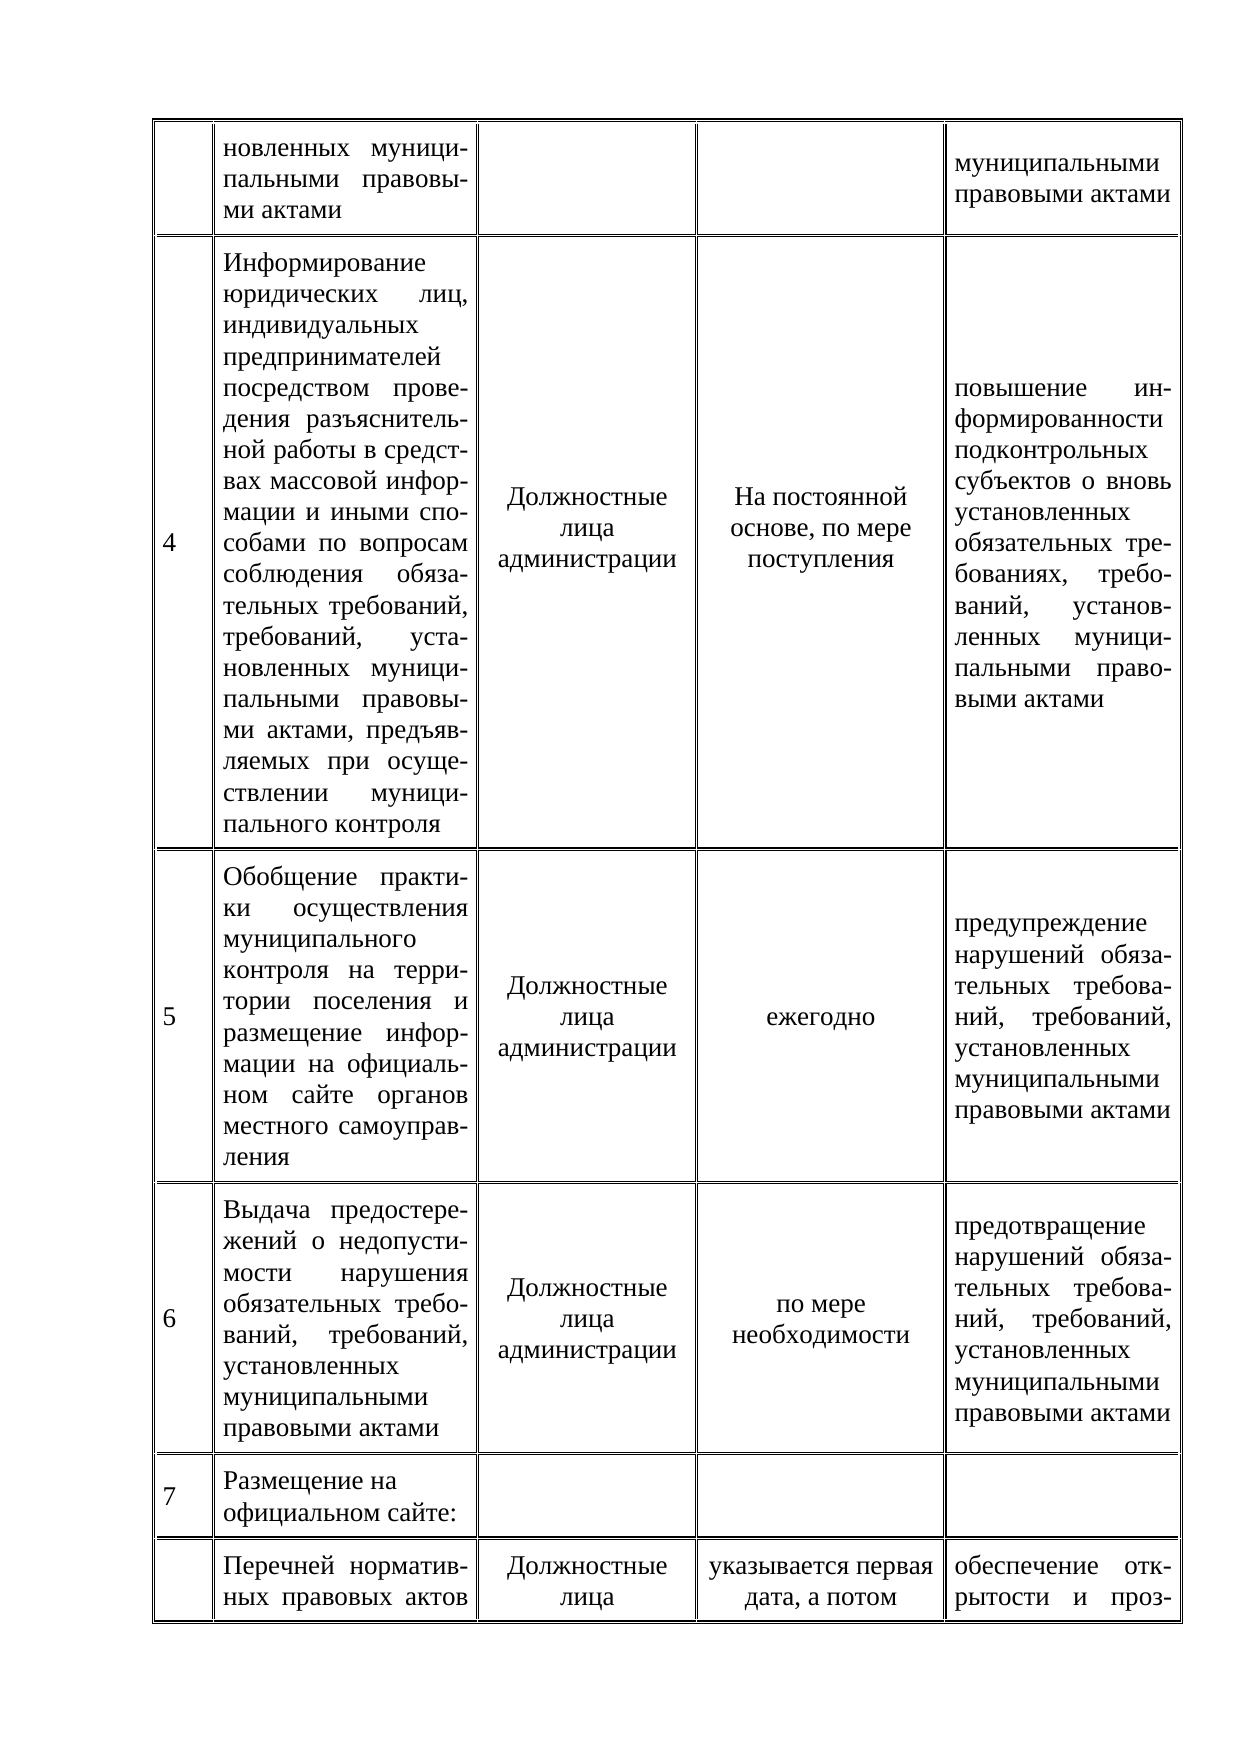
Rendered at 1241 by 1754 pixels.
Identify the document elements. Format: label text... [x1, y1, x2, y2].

table_cell Размещение на официальном сайте: [215, 1455, 476, 1536]
table_cell 4 [155, 234, 212, 847]
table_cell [697, 1536, 945, 1620]
table_cell предупреждение нарушений обяза-тельных требова-ний, требований, установленных муниципальными правовыми актами [947, 847, 1180, 1181]
table_cell 6 [153, 1181, 213, 1452]
table_cell На постоянной основе, по мере поступления [698, 237, 943, 847]
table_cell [945, 122, 1180, 233]
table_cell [478, 1540, 697, 1620]
table_cell 7 [153, 1452, 213, 1536]
table_cell Информирование юридических лиц, индивидуальных предпринимателей посредством прове-дения разъяснитель-ной работы в средст-вах массовой инфор-мации и иными спо-собами по вопросам соблюдения обяза-тельных требований, требований, уста-новленных муници-пальными правовы-ми актами, предъяв-ляемых при осуще-ствлении муници-пального контроля [215, 237, 476, 847]
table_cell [945, 1536, 1180, 1620]
table_cell повышение ин-формированности подконтрольных субъектов о вновь установленных обязательных тре-бованиях, требо-ваний, установ-ленных муници-пальными право-выми актами [947, 234, 1180, 847]
table_cell [155, 1536, 213, 1620]
table_cell [479, 1455, 695, 1536]
table_cell Должностные лица администрации [479, 1184, 695, 1452]
table_cell Должностные лица администрации [479, 237, 695, 847]
table_cell Выдача предостере-жений о недопусти-мости нарушения обязательных требо-ваний, требований, установленных муниципальными правовыми актами [215, 1184, 476, 1452]
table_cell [697, 120, 945, 233]
table_cell ежегодно [698, 851, 943, 1181]
table_cell 3 [155, 122, 213, 233]
table_cell 5 [155, 847, 212, 1181]
table_cell предотвращение нарушений обяза-тельных требова-ний, требований, установленных муниципальными правовыми актами [945, 1181, 1181, 1452]
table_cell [214, 122, 478, 233]
table_cell [945, 1452, 1181, 1536]
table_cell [478, 122, 697, 233]
table_cell по мере необходимости [698, 1184, 943, 1452]
table_cell [698, 1455, 943, 1536]
table_cell Обобщение практи-ки осуществления муниципального контроля на терри-тории поселения и размещение инфор-мации на официаль-ном сайте органов местного самоуправ-ления [215, 851, 476, 1181]
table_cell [214, 1540, 478, 1620]
table_cell Должностные лица администрации [479, 851, 695, 1181]
